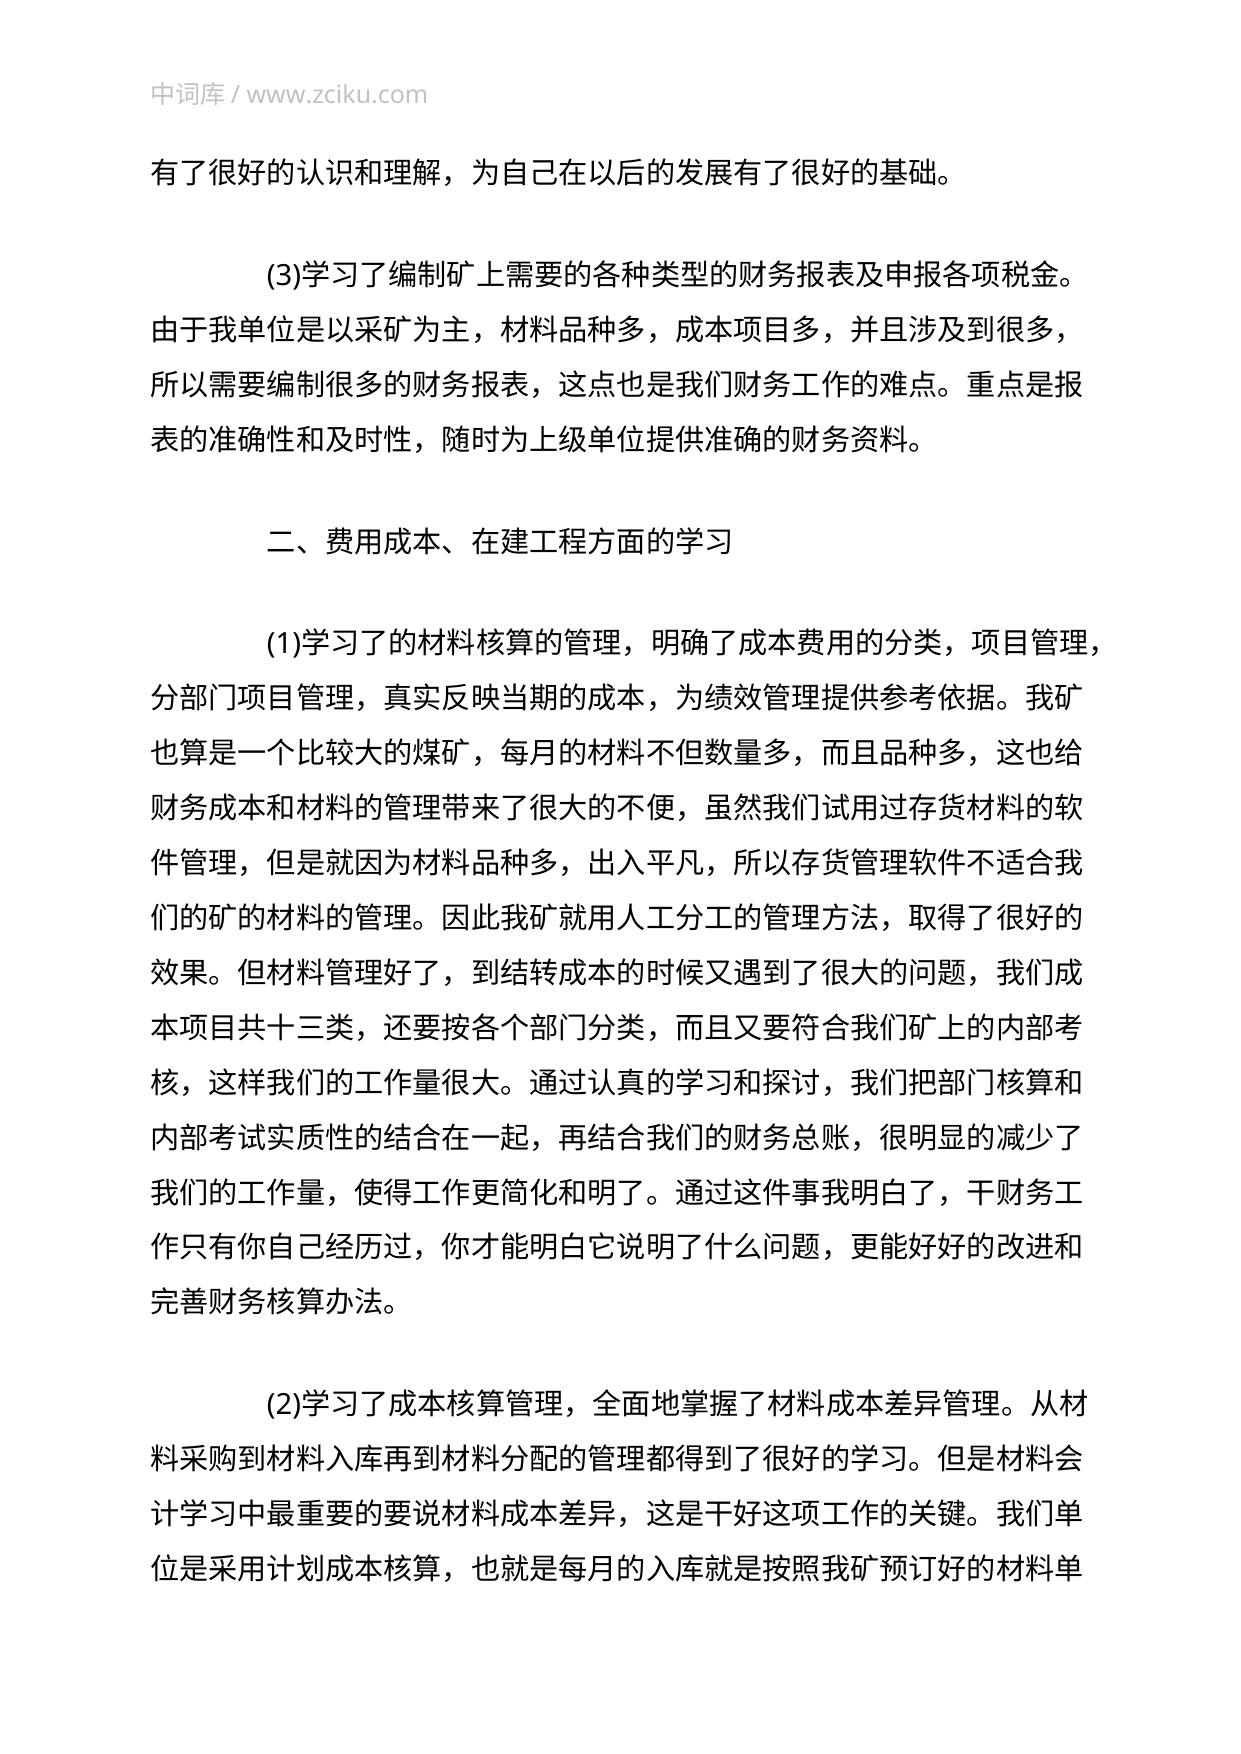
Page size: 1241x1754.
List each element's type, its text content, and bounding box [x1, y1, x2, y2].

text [150, 1381, 1090, 1588]
text (3)学习了编制矿上需要的各种类型的财务报表及申报各项税金。由于我单位是以采矿为主，材料品种多，成本项目多，并且涉及到很多，所以需要编制很多的财务报表，这点也是我们财务工作的难点。重点是报表的准确性和及时性，随时为上级单位提供准确的财务资料。 [150, 252, 1090, 459]
text 二、费用成本、在建工程方面的学习 [150, 518, 1090, 561]
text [150, 150, 1090, 192]
text (1)学习了的材料核算的管理，明确了成本费用的分类，项目管理，分部门项目管理，真实反映当期的成本，为绩效管理提供参考依据。我矿也算是一个比较大的煤矿，每月的材料不但数量多，而且品种多，这也给财务成本和材料的管理带来了很大的不便，虽然我们试用过存货材料的软件管理，但是就因为材料品种多，出入平凡，所以存货管理软件不适合我们的矿的材料的管理。因此我矿就用人工分工的管理方法，取得了很好的效果。但材料管理好了，到结转成本的时候又遇到了很大的问题，我们成本项目共十三类，还要按各个部门分类，而且又要符合我们矿上的内部考核，这样我们的工作量很大。通过认真的学习和探讨，我们把部门核算和内部考试实质性的结合在一起，再结合我们的财务总账，很明显的减少了我们的工作量，使得工作更简化和明了。通过这件事我明白了，干财务工作只有你自己经历过，你才能明白它说明了什么问题，更能好好的改进和完善财务核算办法。 [150, 620, 1090, 1321]
